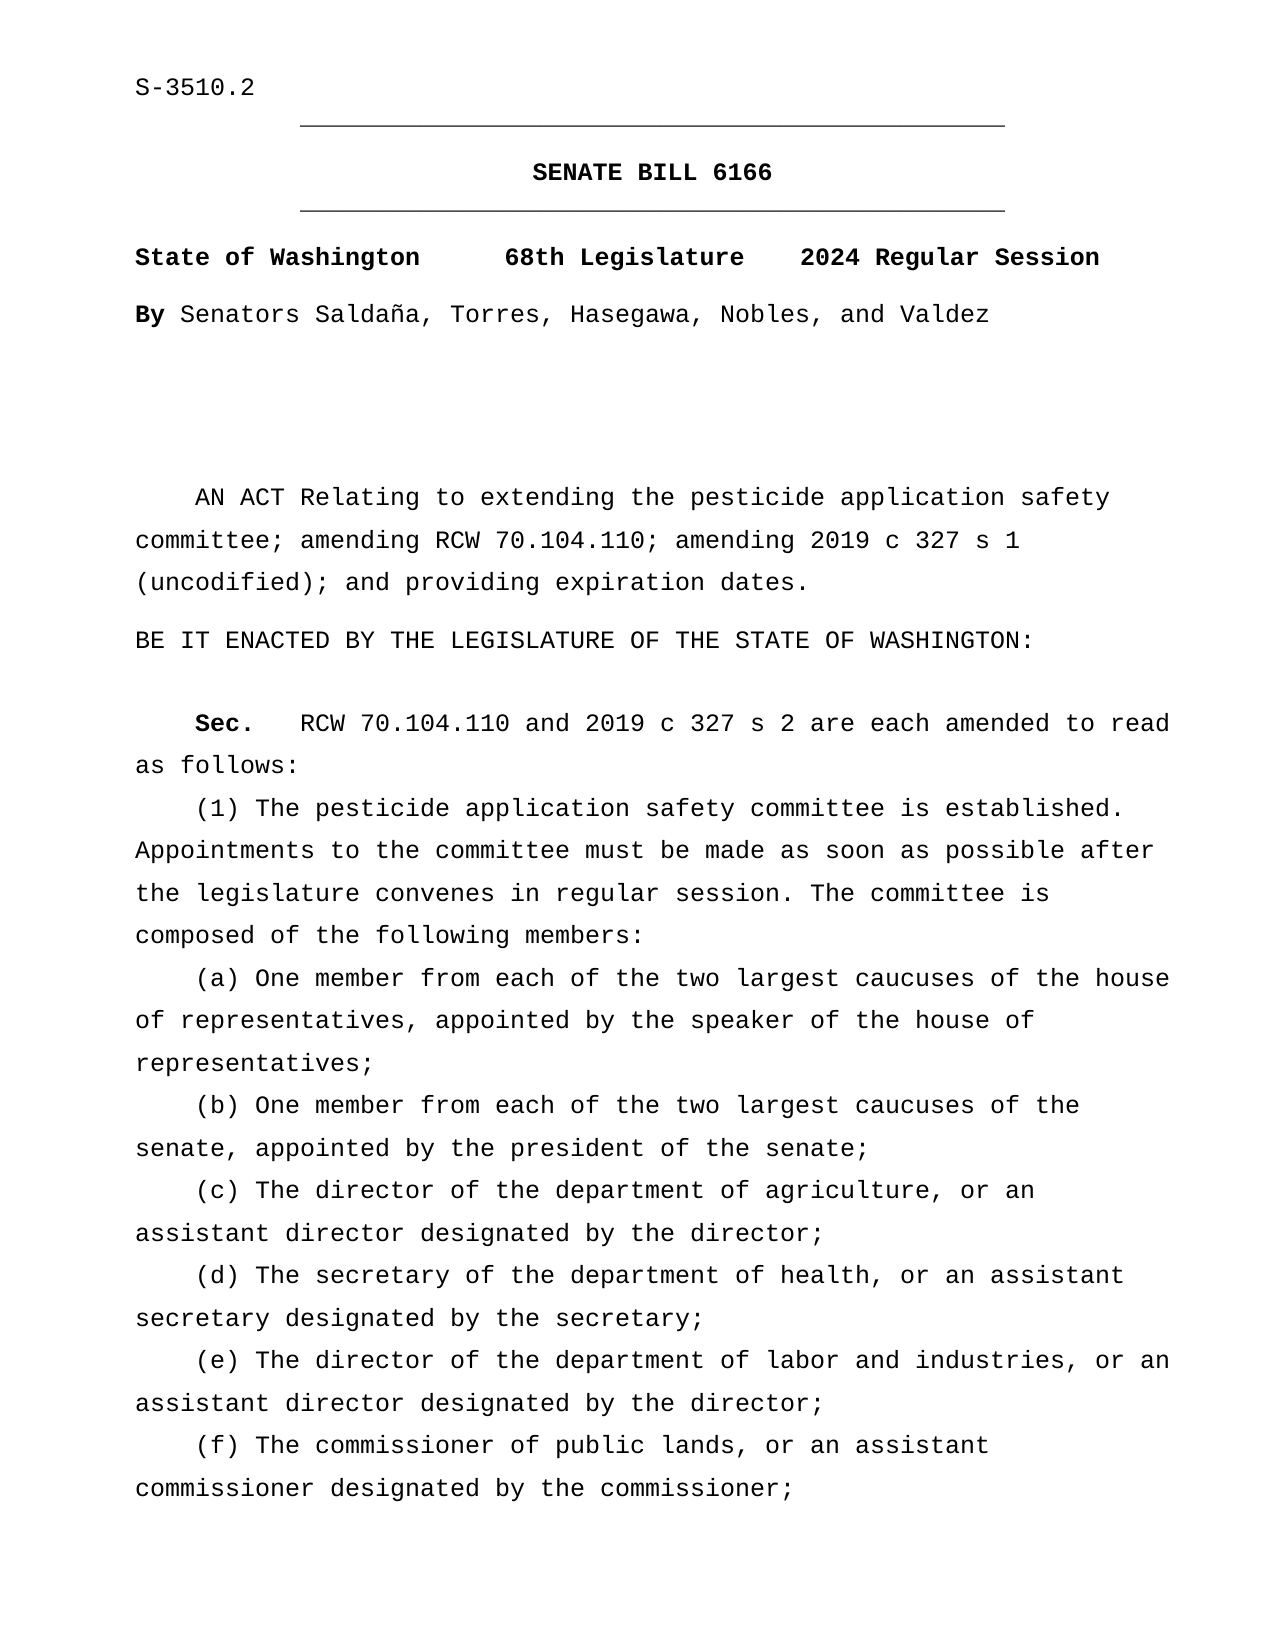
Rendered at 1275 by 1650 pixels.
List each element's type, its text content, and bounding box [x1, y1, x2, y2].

text (f) The commissioner of public lands, or an assistant commissioner designated by the commissioner; [135, 1420, 1170, 1505]
text AN ACT Relating to extending the pesticide application safety committee; amending RCW 70.104.110; amending 2019 c 327 s 1 (uncodified); and providing expiration dates. [135, 472, 1170, 599]
text _______________________________________________ [135, 103, 1170, 132]
text State of Washington 68th Legislature 2024 Regular Session [135, 245, 1170, 273]
text (1) The pesticide application safety committee is established. Appointments to the committee must be made as soon as possible after the legislature convenes in regular session. The committee is composed of the following members: [135, 782, 1170, 952]
text _______________________________________________ [135, 188, 1170, 217]
text (c) The director of the department of agriculture, or an assistant director designated by the director; [135, 1165, 1170, 1250]
text (b) One member from each of the two largest caucuses of the senate, appointed by the president of the senate; [135, 1080, 1170, 1165]
text (a) One member from each of the two largest caucuses of the house of representatives, appointed by the speaker of the house of representatives; [135, 952, 1170, 1080]
text (e) The director of the department of labor and industries, or an assistant director designated by the director; [135, 1335, 1170, 1420]
text By Senators Saldaña, Torres, Hasegawa, Nobles, and Valdez [135, 302, 1170, 330]
text SENATE BILL 6166 [135, 160, 1170, 188]
text BE IT ENACTED BY THE LEGISLATURE OF THE STATE OF WASHINGTON: [135, 627, 1170, 656]
text (d) The secretary of the department of health, or an assistant secretary designated by the secretary; [135, 1250, 1170, 1335]
text Sec. RCW 70.104.110 and 2019 c 327 s 2 are each amended to read as follows: [135, 697, 1170, 782]
text S-3510.2 [135, 75, 1170, 103]
